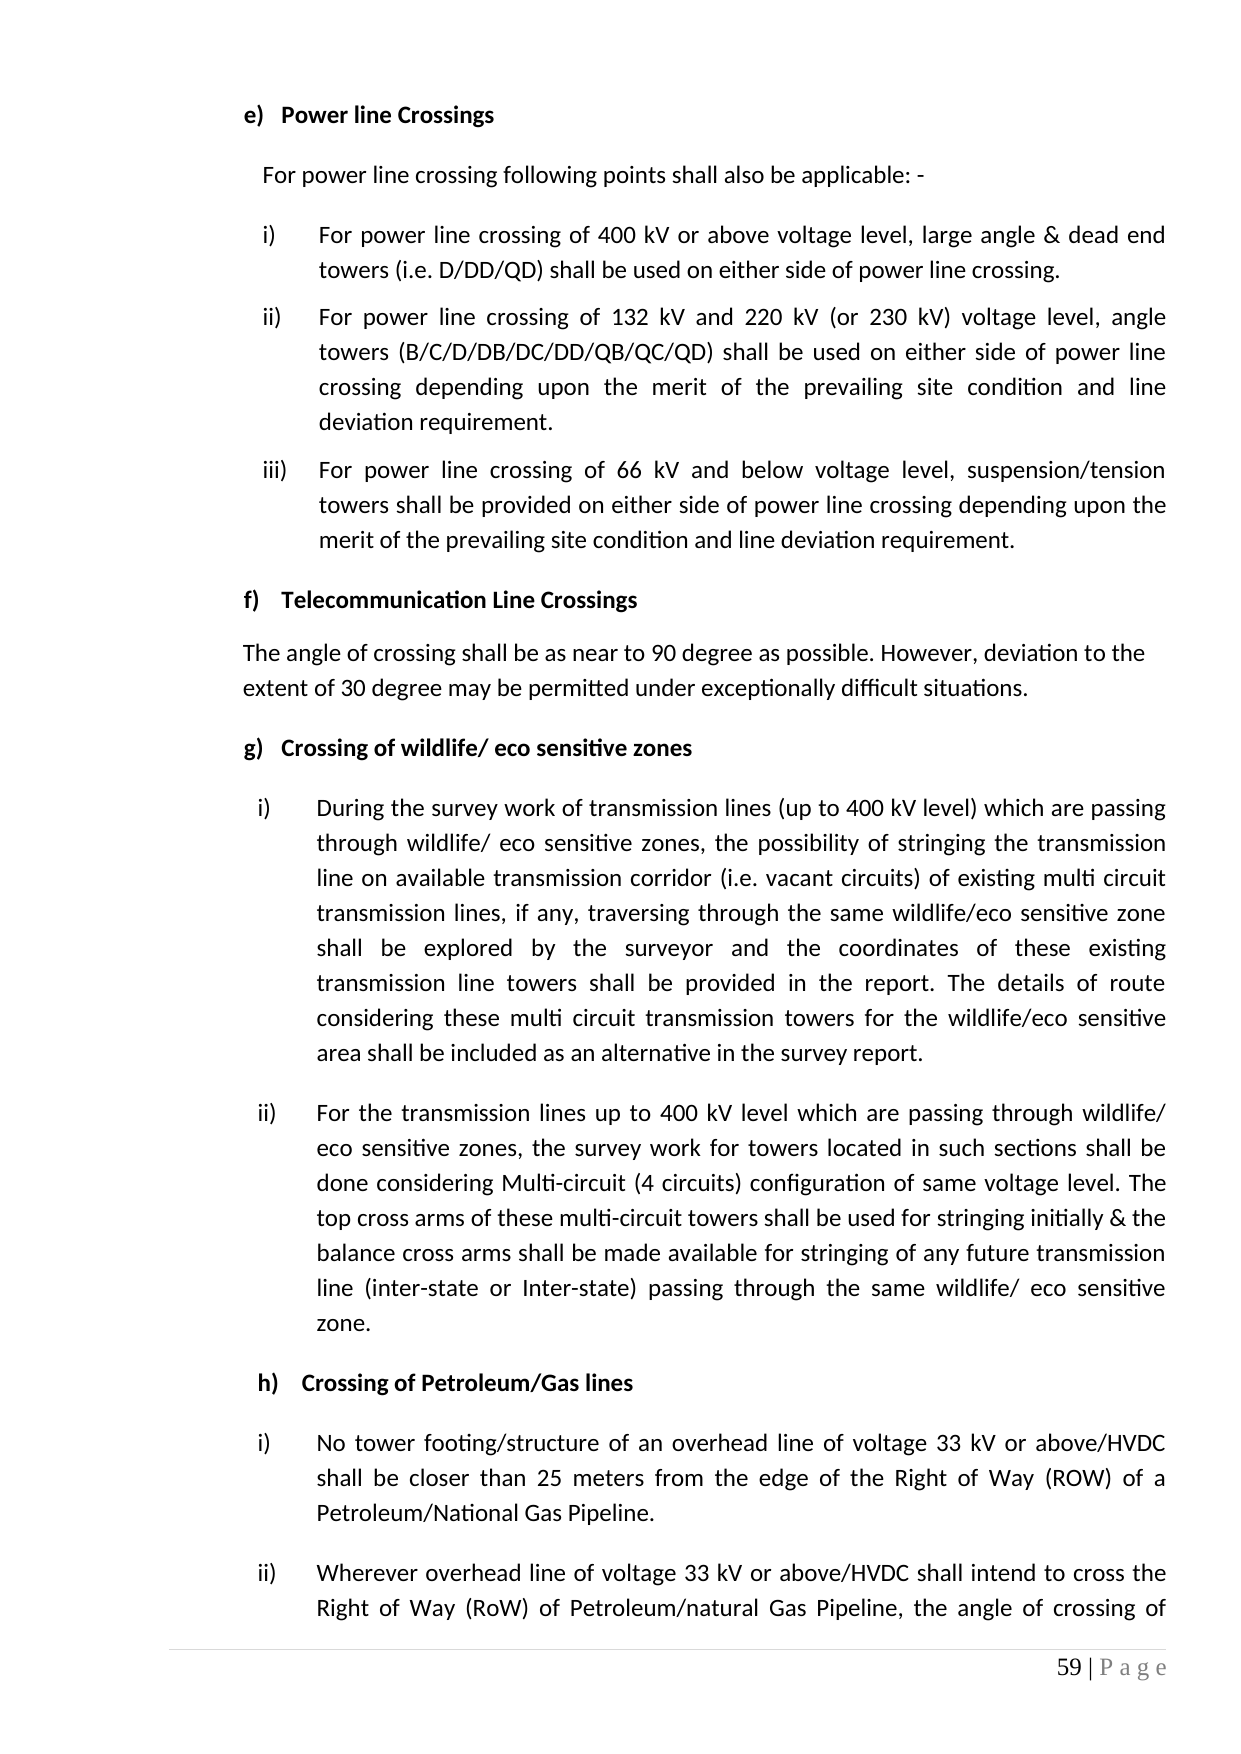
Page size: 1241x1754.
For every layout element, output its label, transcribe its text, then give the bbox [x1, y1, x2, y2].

list For power line crossing of 132 kV and 220 kV (or 230 kV) voltage level, angle towers (B/C/D/DB/DC/DD/QB/QC/QD) shall be used on either side of power line crossing depending upon the merit of the prevailing site condition and line deviation requirement. [262, 302, 1167, 437]
list For power line crossing of 400 kV or above voltage level, large angle & dead end towers (i.e. D/DD/QD) shall be used on either side of power line crossing. [262, 219, 1167, 284]
text The angle of crossing shall be as near to 90 degree as possible. However, deviation to the extent of 30 degree may be permitted under exceptionally difficult situations. [243, 637, 1166, 702]
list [257, 1557, 1167, 1622]
list No tower footing/structure of an overhead line of voltage 33 kV or above/HVDC shall be closer than 25 meters from the edge of the Right of Way (ROW) of a Petroleum/National Gas Pipeline. [257, 1427, 1167, 1527]
list Telecommunication Line Crossings [244, 584, 1166, 614]
list For power line crossing following points shall also be applicable: - [262, 159, 1166, 189]
list During the survey work of transmission lines (up to 400 kV level) which are passing through wildlife/ eco sensitive zones, the possibility of stringing the transmission line on available transmission corridor (i.e. vacant circuits) of existing multi circuit transmission lines, if any, traversing through the same wildlife/eco sensitive zone shall be explored by the surveyor and the coordinates of these existing transmission line towers shall be provided in the report. The details of route considering these multi circuit transmission towers for the wildlife/eco sensitive area shall be included as an alternative in the survey report. [257, 792, 1167, 1067]
list Power line Crossings [244, 99, 1166, 129]
list Crossing of Petroleum/Gas lines [257, 1367, 1166, 1397]
list Crossing of wildlife/ eco sensitive zones [244, 732, 1166, 762]
list For power line crossing of 66 kV and below voltage level, suspension/tension towers shall be provided on either side of power line crossing depending upon the merit of the prevailing site condition and line deviation requirement. [262, 454, 1167, 554]
list For the transmission lines up to 400 kV level which are passing through wildlife/ eco sensitive zones, the survey work for towers located in such sections shall be done considering Multi-circuit (4 circuits) configuration of same voltage level. The top cross arms of these multi-circuit towers shall be used for stringing initially & the balance cross arms shall be made available for stringing of any future transmission line (inter-state or Inter-state) passing through the same wildlife/ eco sensitive zone. [257, 1097, 1167, 1337]
